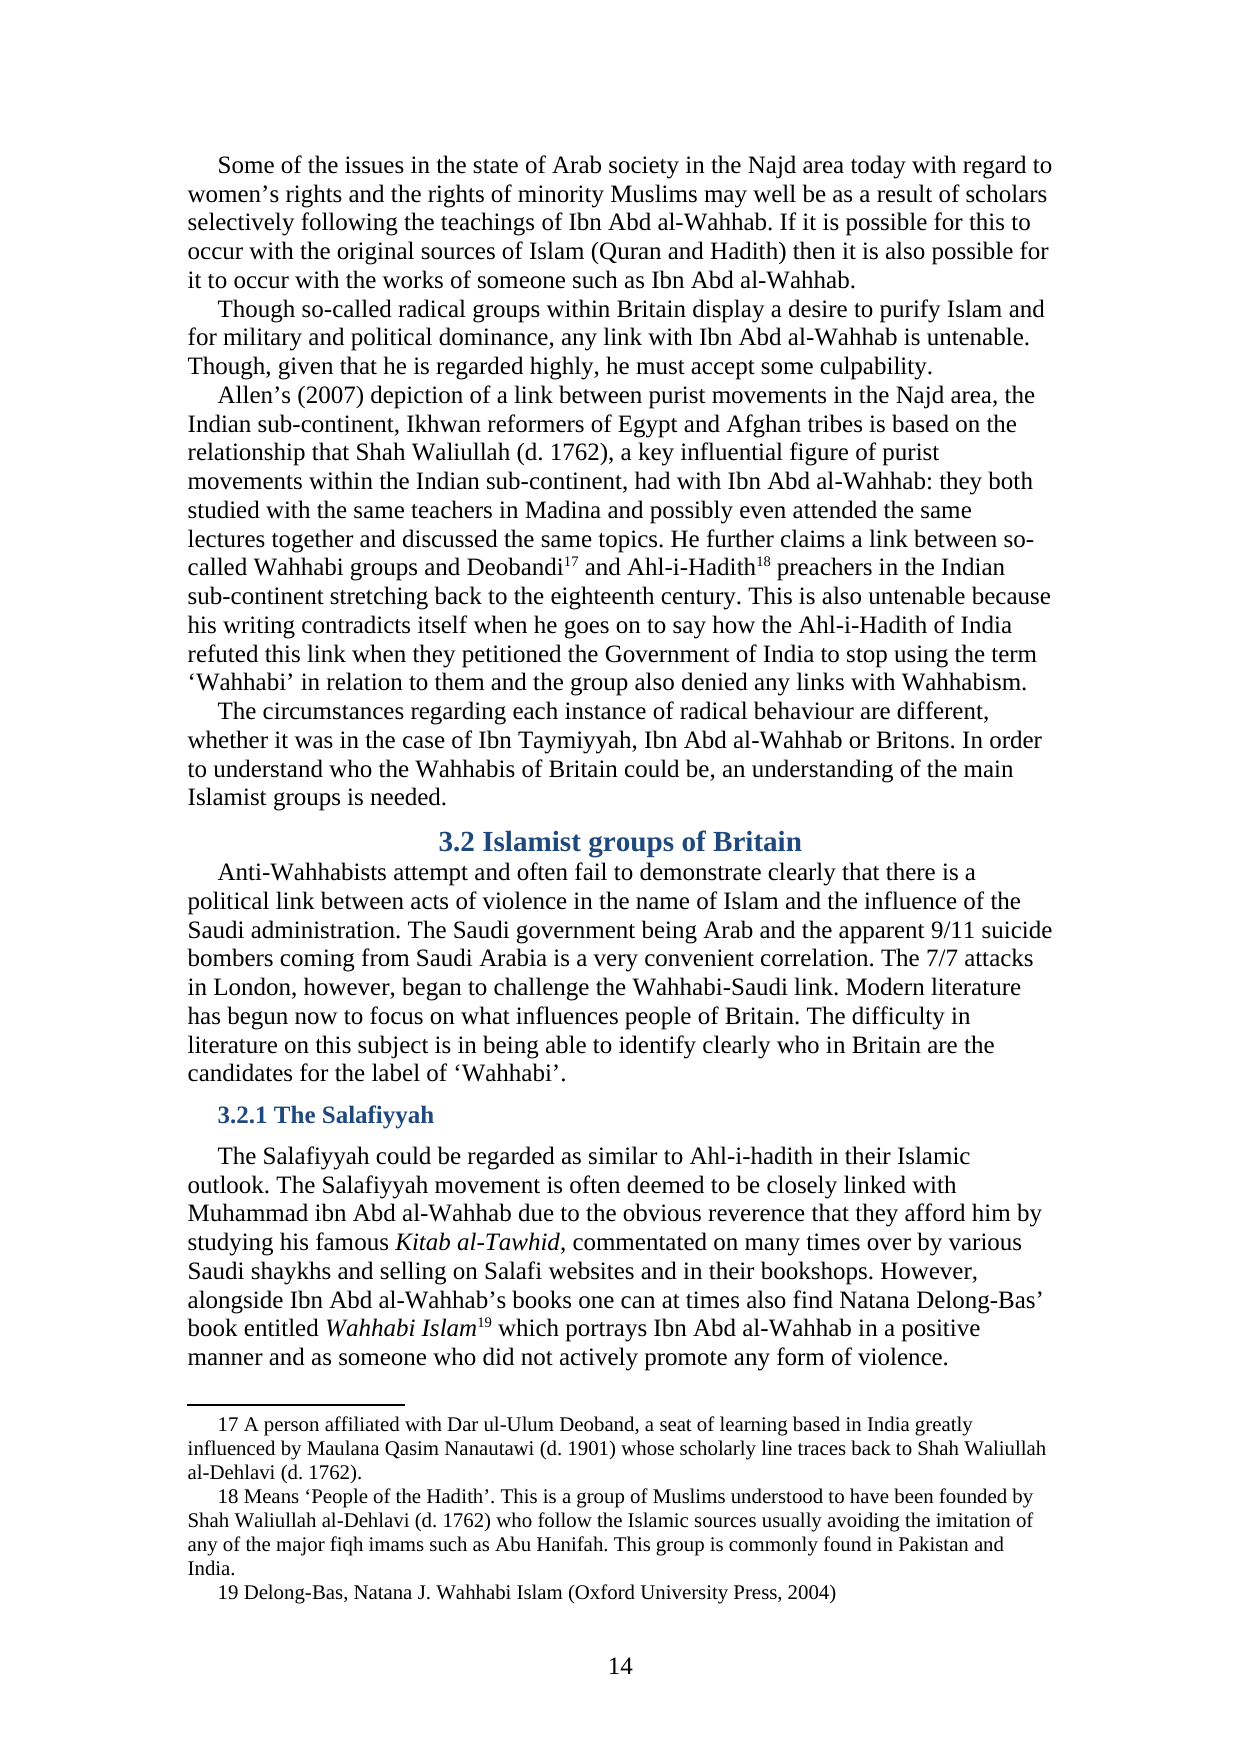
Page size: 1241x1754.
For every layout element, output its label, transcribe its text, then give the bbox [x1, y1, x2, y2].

text Allen’s (2007) depiction of a link between purist movements in the Najd area, the Indian sub-continent, Ikhwan reformers of Egypt and Afghan tribes is based on the relationship that Shah Waliullah (d. 1762), a key influential figure of purist movements within the Indian sub-continent, had with Ibn Abd al-Wahhab: they both studied with the same teachers in Madina and possibly even attended the same lectures together and discussed the same topics. He further claims a link between so-called Wahhabi groups and Deobandi and Ahl-i-Hadith preachers in the Indian sub-continent stretching back to the eighteenth century. This is also untenable because his writing contradicts itself when he goes on to say how the Ahl-i-Hadith of India refuted this link when they petitioned the Government of India to stop using the term ‘Wahhabi’ in relation to them and the group also denied any links with Wahhabism. [187, 380, 1053, 696]
text Some of the issues in the state of Arab society in the Najd area today with regard to women’s rights and the rights of minority Muslims may well be as a result of scholars selectively following the teachings of Ibn Abd al-Wahhab. If it is possible for this to occur with the original sources of Islam (Quran and Hadith) then it is also possible for it to occur with the works of someone such as Ibn Abd al-Wahhab. [187, 150, 1053, 294]
text Though so-called radical groups within Britain display a desire to purify Islam and for military and political dominance, any link with Ibn Abd al-Wahhab is untenable. Though, given that he is regarded highly, he must accept some culpability. [187, 294, 1053, 380]
text The circumstances regarding each instance of radical behaviour are different, whether it was in the case of Ibn Taymiyyah, Ibn Abd al-Wahhab or Britons. In order to understand who the Wahhabis of Britain could be, an understanding of the main Islamist groups is needed. [187, 696, 1053, 811]
text The Salafiyyah could be regarded as similar to Ahl-i-hadith in their Islamic outlook. The Salafiyyah movement is often deemed to be closely linked with Muhammad ibn Abd al-Wahhab due to the obvious reverence that they afford him by studying his famous Kitab al-Tawhid, commentated on many times over by various Saudi shaykhs and selling on Salafi websites and in their bookshops. However, alongside Ibn Abd al-Wahhab’s books one can at times also find Natana Delong-Bas’ book entitled Wahhabi Islam which portrays Ibn Abd al-Wahhab in a positive manner and as someone who did not actively promote any form of violence. [187, 1141, 1053, 1371]
subtitle 3.2 Islamist groups of Britain [187, 824, 1053, 857]
text Anti-Wahhabists attempt and often fail to demonstrate clearly that there is a political link between acts of violence in the name of Islam and the influence of the Saudi administration. The Saudi government being Arab and the apparent 9/11 suicide bombers coming from Saudi Arabia is a very convenient correlation. The 7/7 attacks in London, however, began to challenge the Wahhabi-Saudi link. Modern literature has begun now to focus on what influences people of Britain. The difficulty in literature on this subject is in being able to identify clearly who in Britain are the candidates for the label of ‘Wahhabi’. [187, 857, 1053, 1087]
subtitle 3.2.1 The Salafiyyah [187, 1100, 1053, 1128]
